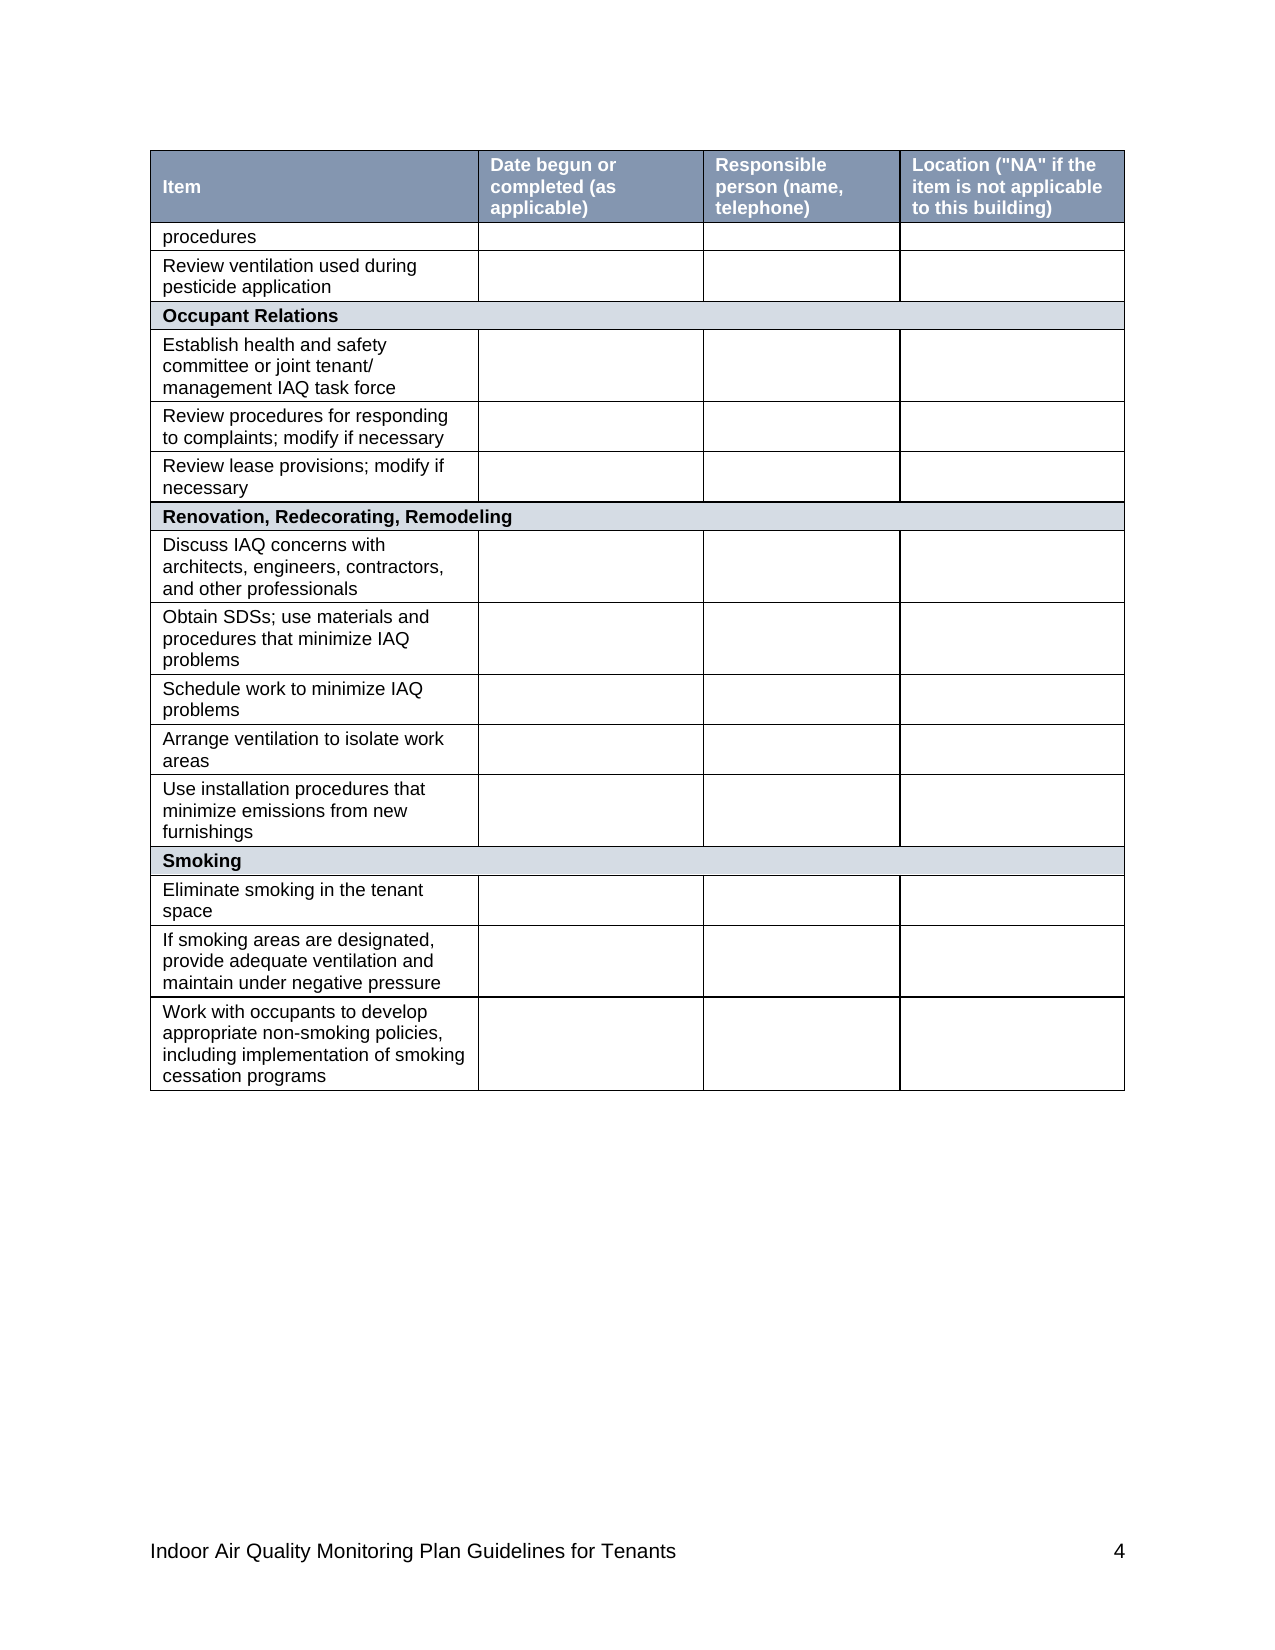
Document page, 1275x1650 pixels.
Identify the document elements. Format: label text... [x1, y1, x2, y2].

table_cell Eliminate smoking in the tenant space [151, 876, 478, 925]
table_cell [704, 251, 899, 301]
table_cell [479, 775, 703, 846]
table_cell [901, 330, 1124, 401]
table_cell [704, 998, 899, 1090]
table_cell Review ventilation used during pesticide application [151, 251, 478, 301]
table_cell Use installation procedures that minimize emissions from new furnishings [151, 775, 478, 846]
table_cell [901, 531, 1124, 602]
table_cell [479, 675, 703, 724]
table_cell [479, 998, 703, 1090]
table_cell Obtain SDSs; use materials and procedures that minimize IAQ problems [151, 603, 478, 674]
table_cell Smoking [151, 847, 1124, 874]
table_cell [479, 725, 703, 774]
table_cell [704, 603, 899, 674]
table_cell Establish health and safety committee or joint tenant/ management IAQ task force [151, 330, 478, 401]
table_cell Review lease provisions; modify if necessary [151, 452, 478, 501]
table_cell [901, 251, 1124, 301]
table_cell Review procedures for responding to complaints; modify if necessary [151, 402, 478, 451]
table_cell [704, 402, 899, 451]
table_cell [479, 926, 703, 996]
table_cell Schedule work to minimize IAQ problems [151, 675, 478, 724]
table_cell [479, 452, 703, 501]
table_cell If smoking areas are designated, provide adequate ventilation and maintain under negative pressure [151, 926, 478, 996]
table_cell [901, 998, 1124, 1090]
table_cell [704, 876, 899, 925]
table_cell [704, 725, 899, 774]
table_cell [704, 775, 899, 846]
table_cell [704, 330, 899, 401]
table_cell [479, 223, 703, 250]
table_cell [901, 775, 1124, 846]
table_cell [901, 452, 1124, 501]
table_cell [479, 251, 703, 301]
table_cell [901, 725, 1124, 774]
table_cell [704, 926, 899, 996]
table_cell [901, 675, 1124, 724]
table_cell [479, 531, 703, 602]
table_cell [901, 876, 1124, 925]
table_cell Work with occupants to develop appropriate non-smoking policies, including implementation of smoking cessation programs [151, 998, 478, 1090]
table_cell Discuss IAQ concerns with architects, engineers, contractors, and other professionals [151, 531, 478, 602]
table_cell Renovation, Redecorating, Remodeling [151, 503, 1124, 530]
table_cell [704, 223, 899, 250]
table_header Responsible person (name, telephone) [704, 151, 899, 222]
table_cell [479, 330, 703, 401]
table_cell [901, 223, 1124, 250]
table_cell [704, 452, 899, 501]
table_header Item [151, 151, 478, 222]
table_cell [479, 402, 703, 451]
table_cell Arrange ventilation to isolate work areas [151, 725, 478, 774]
table_cell [479, 603, 703, 674]
table_cell Occupant Relations [151, 302, 1124, 329]
table_header Location ("NA" if the item is not applicable to this building) [901, 151, 1124, 222]
table_header Date begun or completed (as applicable) [479, 151, 703, 222]
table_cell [151, 223, 478, 250]
table_cell [901, 926, 1124, 996]
table_cell [704, 531, 899, 602]
table_cell [901, 402, 1124, 451]
table_cell [479, 876, 703, 925]
table_cell [901, 603, 1124, 674]
table_cell [704, 675, 899, 724]
